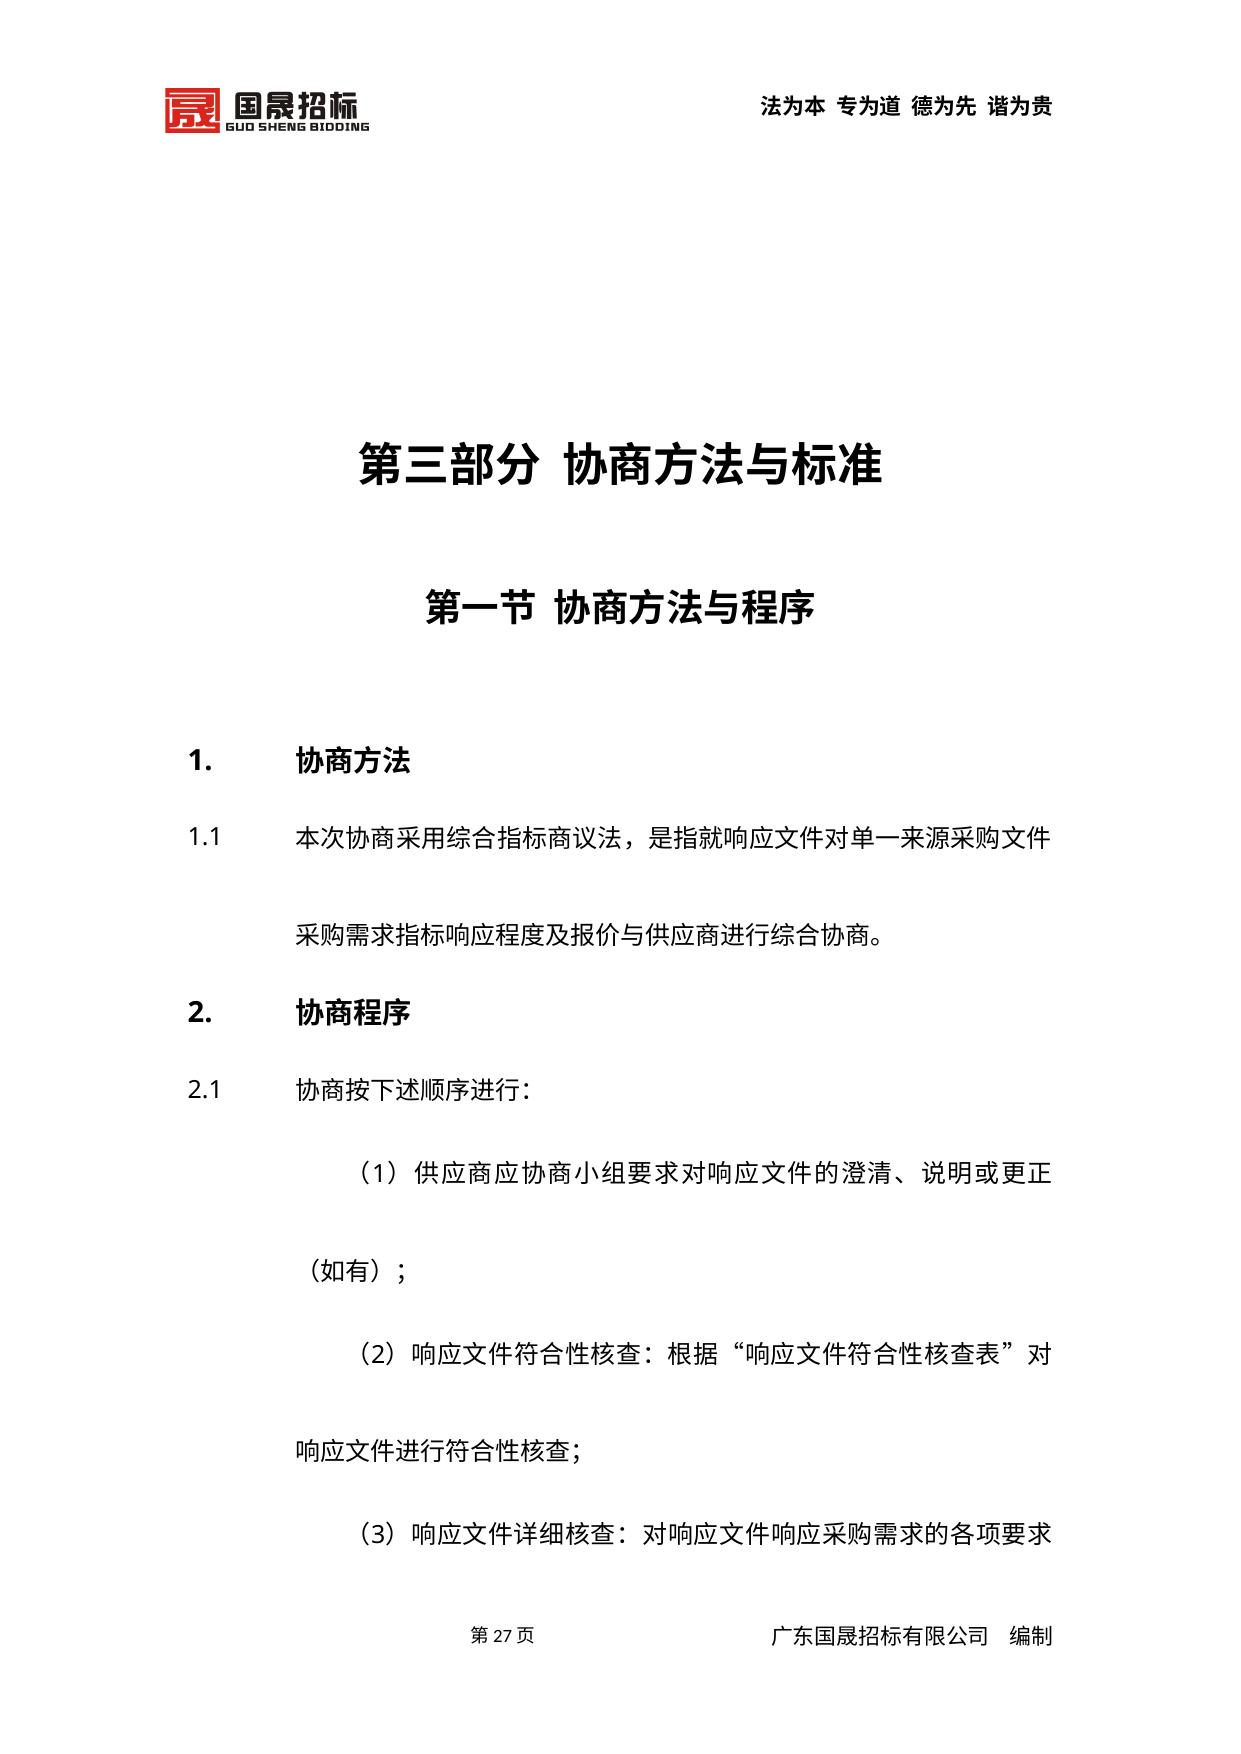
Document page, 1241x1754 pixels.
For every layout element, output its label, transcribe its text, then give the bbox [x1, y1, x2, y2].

table_cell 2.1 [176, 1056, 284, 1566]
table_header 1. [176, 726, 284, 804]
table_header 协商方法 [284, 726, 1064, 804]
text 第三部分 协商方法与标准 [187, 413, 1053, 510]
picture [165, 88, 369, 133]
subtitle 第一节 协商方法与程序 [187, 572, 1053, 637]
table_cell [284, 1056, 1064, 1566]
table_cell 本次协商采用综合指标商议法，是指就响应文件对单一来源采购文件采购需求指标响应程度及报价与供应商进行综合协商。 [284, 804, 1064, 979]
table_cell 协商程序 [284, 979, 1064, 1056]
table_cell 2. [176, 979, 284, 1056]
table_cell 1.1 [176, 804, 284, 979]
